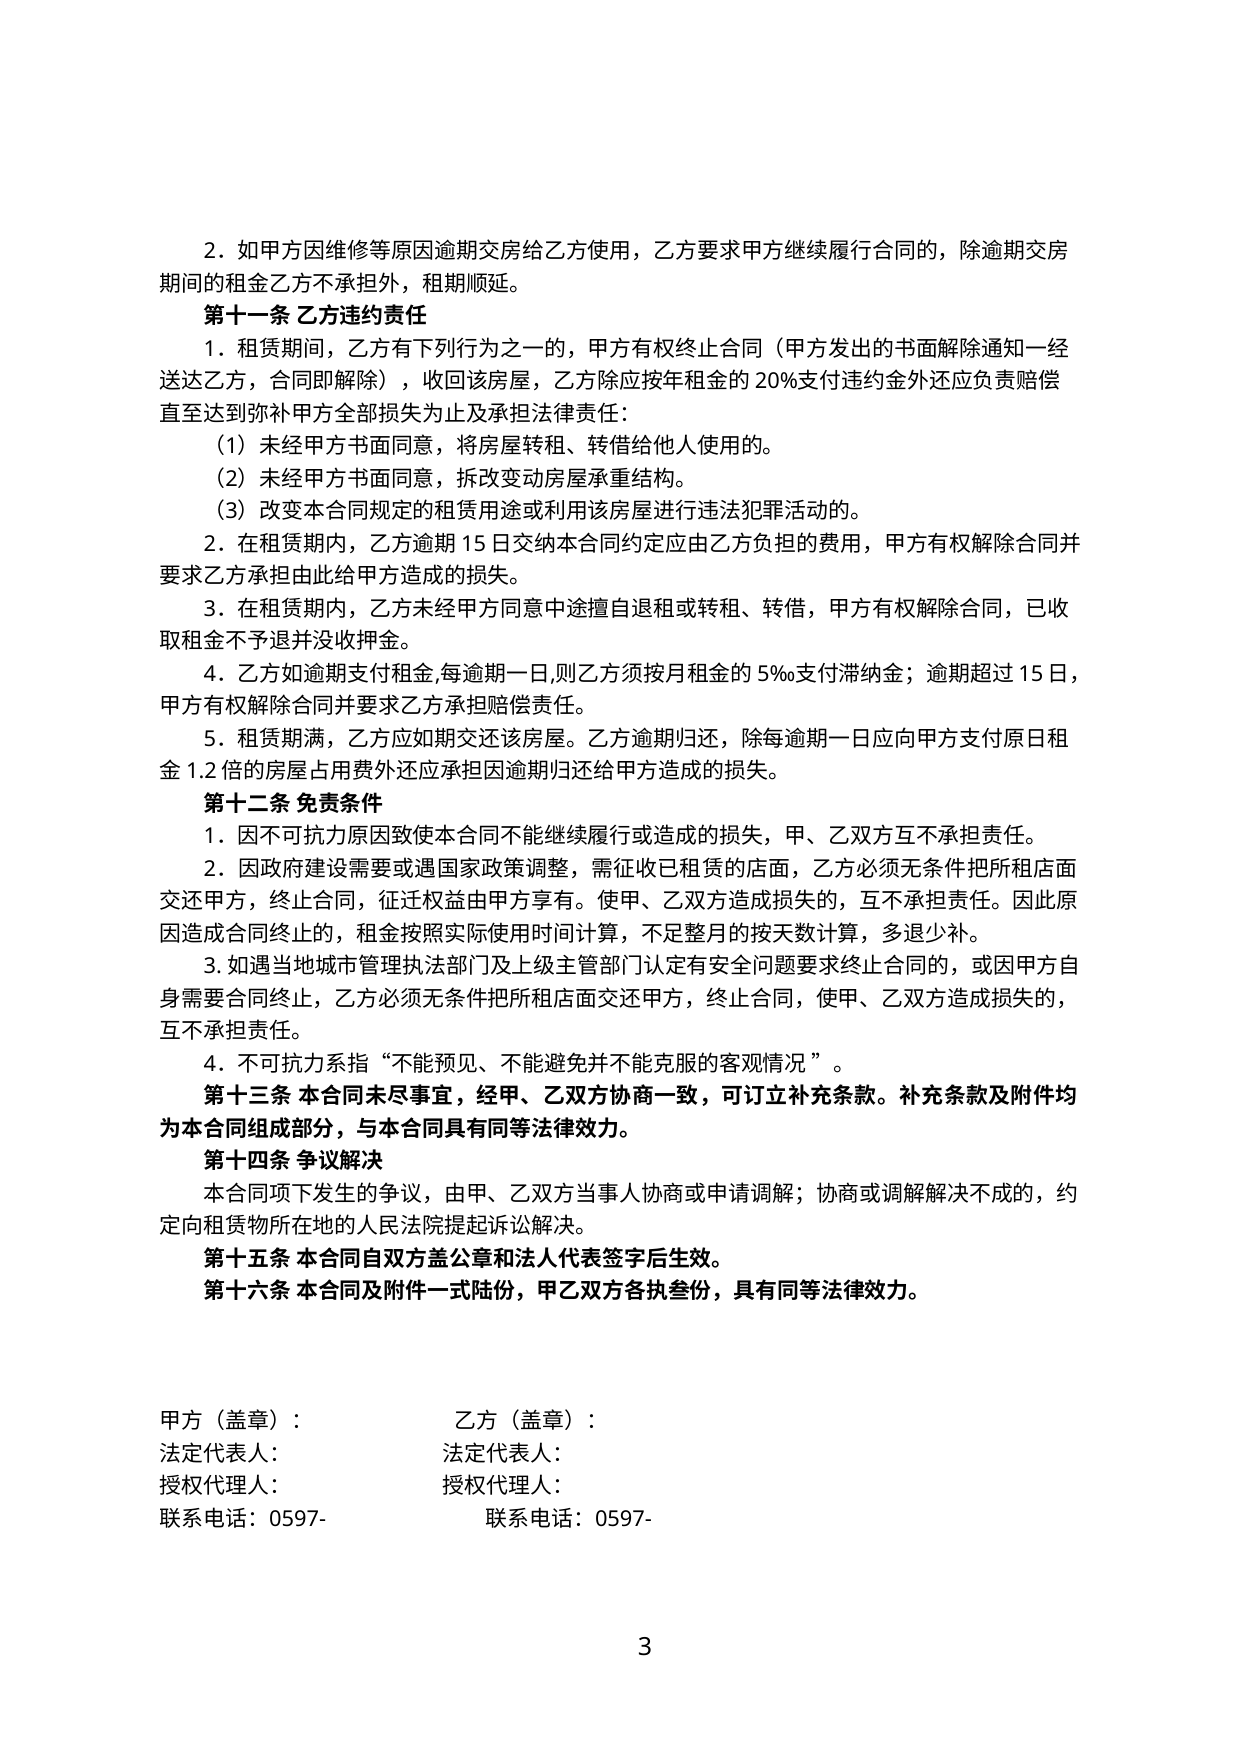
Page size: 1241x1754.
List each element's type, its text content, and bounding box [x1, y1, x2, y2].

text 第十三条 本合同未尽事宜，经甲、乙双方协商一致，可订立补充条款。补充条款及附件均为本合同组成部分，与本合同具有同等法律效力。 [159, 1078, 1081, 1143]
text 2．如甲方因维修等原因逾期交房给乙方使用，乙方要求甲方继续履行合同的，除逾期交房期间的租金乙方不承担外，租期顺延。 [159, 233, 1081, 298]
text 5．租赁期满，乙方应如期交还该房屋。乙方逾期归还，除每逾期一日应向甲方支付原日租金1.2倍的房屋占用费外还应承担因逾期归还给甲方造成的损失。 [159, 720, 1081, 785]
text 法定代表人： 法定代表人： [159, 1435, 1081, 1468]
text 3. 如遇当地城市管理执法部门及上级主管部门认定有安全问题要求终止合同的，或因甲方自身需要合同终止，乙方必须无条件把所租店面交还甲方，终止合同，使甲、乙双方造成损失的，互不承担责任。 [159, 948, 1081, 1045]
text 甲方（盖章）： 乙方（盖章）： [159, 1403, 1081, 1435]
text 第十二条 免责条件 [159, 785, 1081, 818]
text 本合同项下发生的争议，由甲、乙双方当事人协商或申请调解；协商或调解解决不成的，约定向租赁物所在地的人民法院提起诉讼解决。 [159, 1175, 1081, 1240]
text 2．因政府建设需要或遇国家政策调整，需征收已租赁的店面，乙方必须无条件把所租店面交还甲方，终止合同，征迁权益由甲方享有。使甲、乙双方造成损失的，互不承担责任。因此原因造成合同终止的，租金按照实际使用时间计算，不足整月的按天数计算，多退少补。 [159, 850, 1081, 948]
text 1．租赁期间，乙方有下列行为之一的，甲方有权终止合同（甲方发出的书面解除通知一经送达乙方，合同即解除），收回该房屋，乙方除应按年租金的20%支付违约金外还应负责赔偿直至达到弥补甲方全部损失为止及承担法律责任： [159, 330, 1081, 428]
text 3．在租赁期内，乙方未经甲方同意中途擅自退租或转租、转借，甲方有权解除合同，已收取租金不予退并没收押金。 [159, 590, 1081, 655]
text 4．乙方如逾期支付租金,每逾期一日,则乙方须按月租金的5‰支付滞纳金；逾期超过15日，甲方有权解除合同并要求乙方承担赔偿责任。 [159, 655, 1081, 720]
text 授权代理人： 授权代理人： [159, 1468, 1081, 1500]
text 第十一条 乙方违约责任 [159, 298, 1081, 330]
text 第十六条 本合同及附件一式陆份，甲乙双方各执叁份，具有同等法律效力。 [159, 1273, 1081, 1305]
text 1．因不可抗力原因致使本合同不能继续履行或造成的损失，甲、乙双方互不承担责任。 [159, 818, 1081, 850]
text （3）改变本合同规定的租赁用途或利用该房屋进行违法犯罪活动的。 [159, 493, 1081, 525]
text （1）未经甲方书面同意，将房屋转租、转借给他人使用的。 [159, 428, 1081, 460]
text 第十五条 本合同自双方盖公章和法人代表签字后生效。 [159, 1240, 1081, 1273]
text 第十四条 争议解决 [159, 1143, 1081, 1175]
text 2．在租赁期内，乙方逾期15日交纳本合同约定应由乙方负担的费用，甲方有权解除合同并要求乙方承担由此给甲方造成的损失。 [159, 525, 1081, 590]
text 联系电话：0597- 联系电话：0597- [159, 1500, 1081, 1533]
text （2）未经甲方书面同意，拆改变动房屋承重结构。 [159, 460, 1081, 493]
text 4．不可抗力系指“不能预见、不能避免并不能克服的客观情况 ”。 [159, 1045, 1081, 1078]
